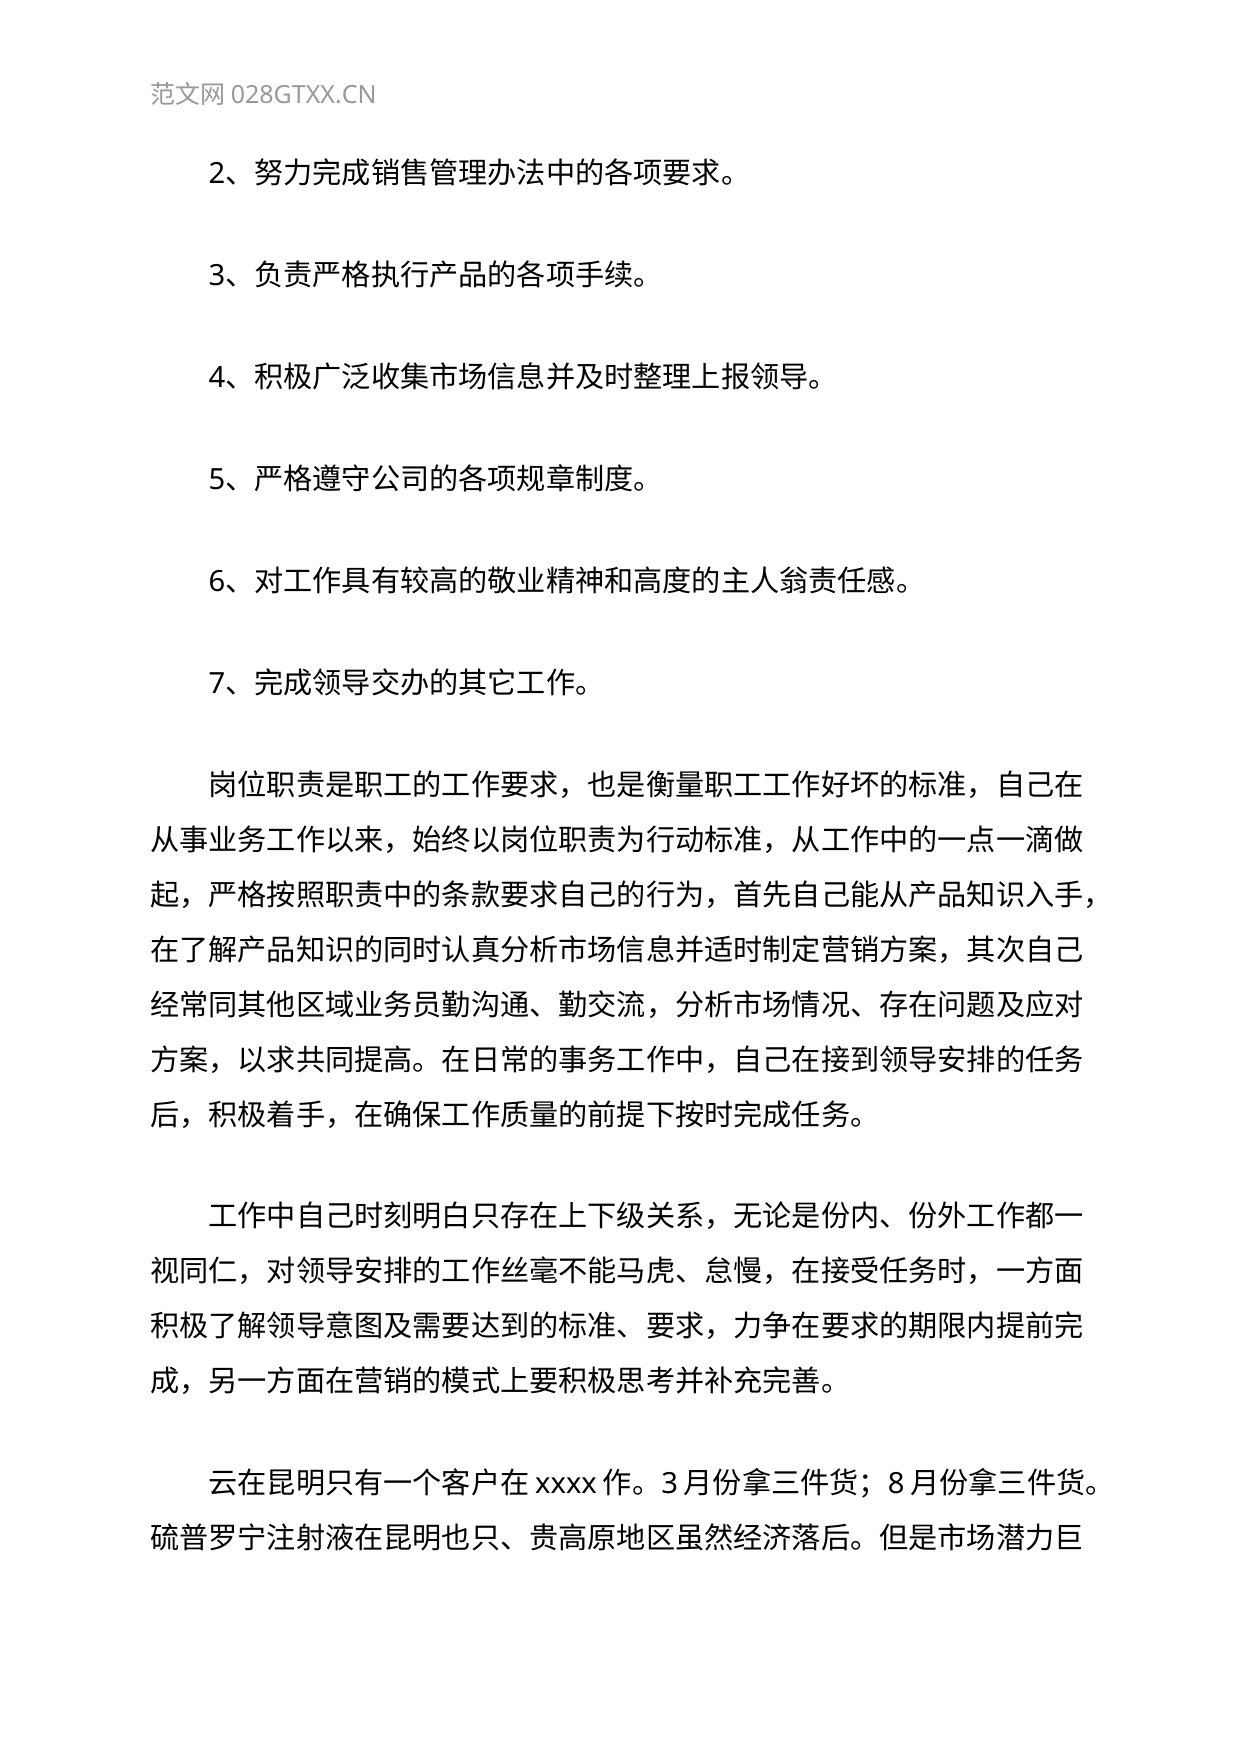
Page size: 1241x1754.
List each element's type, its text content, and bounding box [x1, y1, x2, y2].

text 工作中自己时刻明白只存在上下级关系，无论是份内、份外工作都一视同仁，对领导安排的工作丝毫不能马虎、怠慢，在接受任务时，一方面积极了解领导意图及需要达到的标准、要求，力争在要求的期限内提前完成，另一方面在营销的模式上要积极思考并补充完善。 [150, 1193, 1090, 1400]
text 岗位职责是职工的工作要求，也是衡量职工工作好坏的标准，自己在从事业务工作以来，始终以岗位职责为行动标准，从工作中的一点一滴做起，严格按照职责中的条款要求自己的行为，首先自己能从产品知识入手，在了解产品知识的同时认真分析市场信息并适时制定营销方案，其次自己经常同其他区域业务员勤沟通、勤交流，分析市场情况、存在问题及应对方案，以求共同提高。在日常的事务工作中，自己在接到领导安排的任务后，积极着手，在确保工作质量的前提下按时完成任务。 [150, 762, 1090, 1133]
text 7、完成领导交办的其它工作。 [150, 660, 1090, 702]
text 3、负责严格执行产品的各项手续。 [150, 252, 1090, 294]
text 5、严格遵守公司的各项规章制度。 [150, 456, 1090, 498]
text 4、积极广泛收集市场信息并及时整理上报领导。 [150, 354, 1090, 396]
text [150, 1459, 1090, 1557]
text 2、努力完成销售管理办法中的各项要求。 [150, 150, 1090, 192]
text 6、对工作具有较高的敬业精神和高度的主人翁责任感。 [150, 558, 1090, 600]
